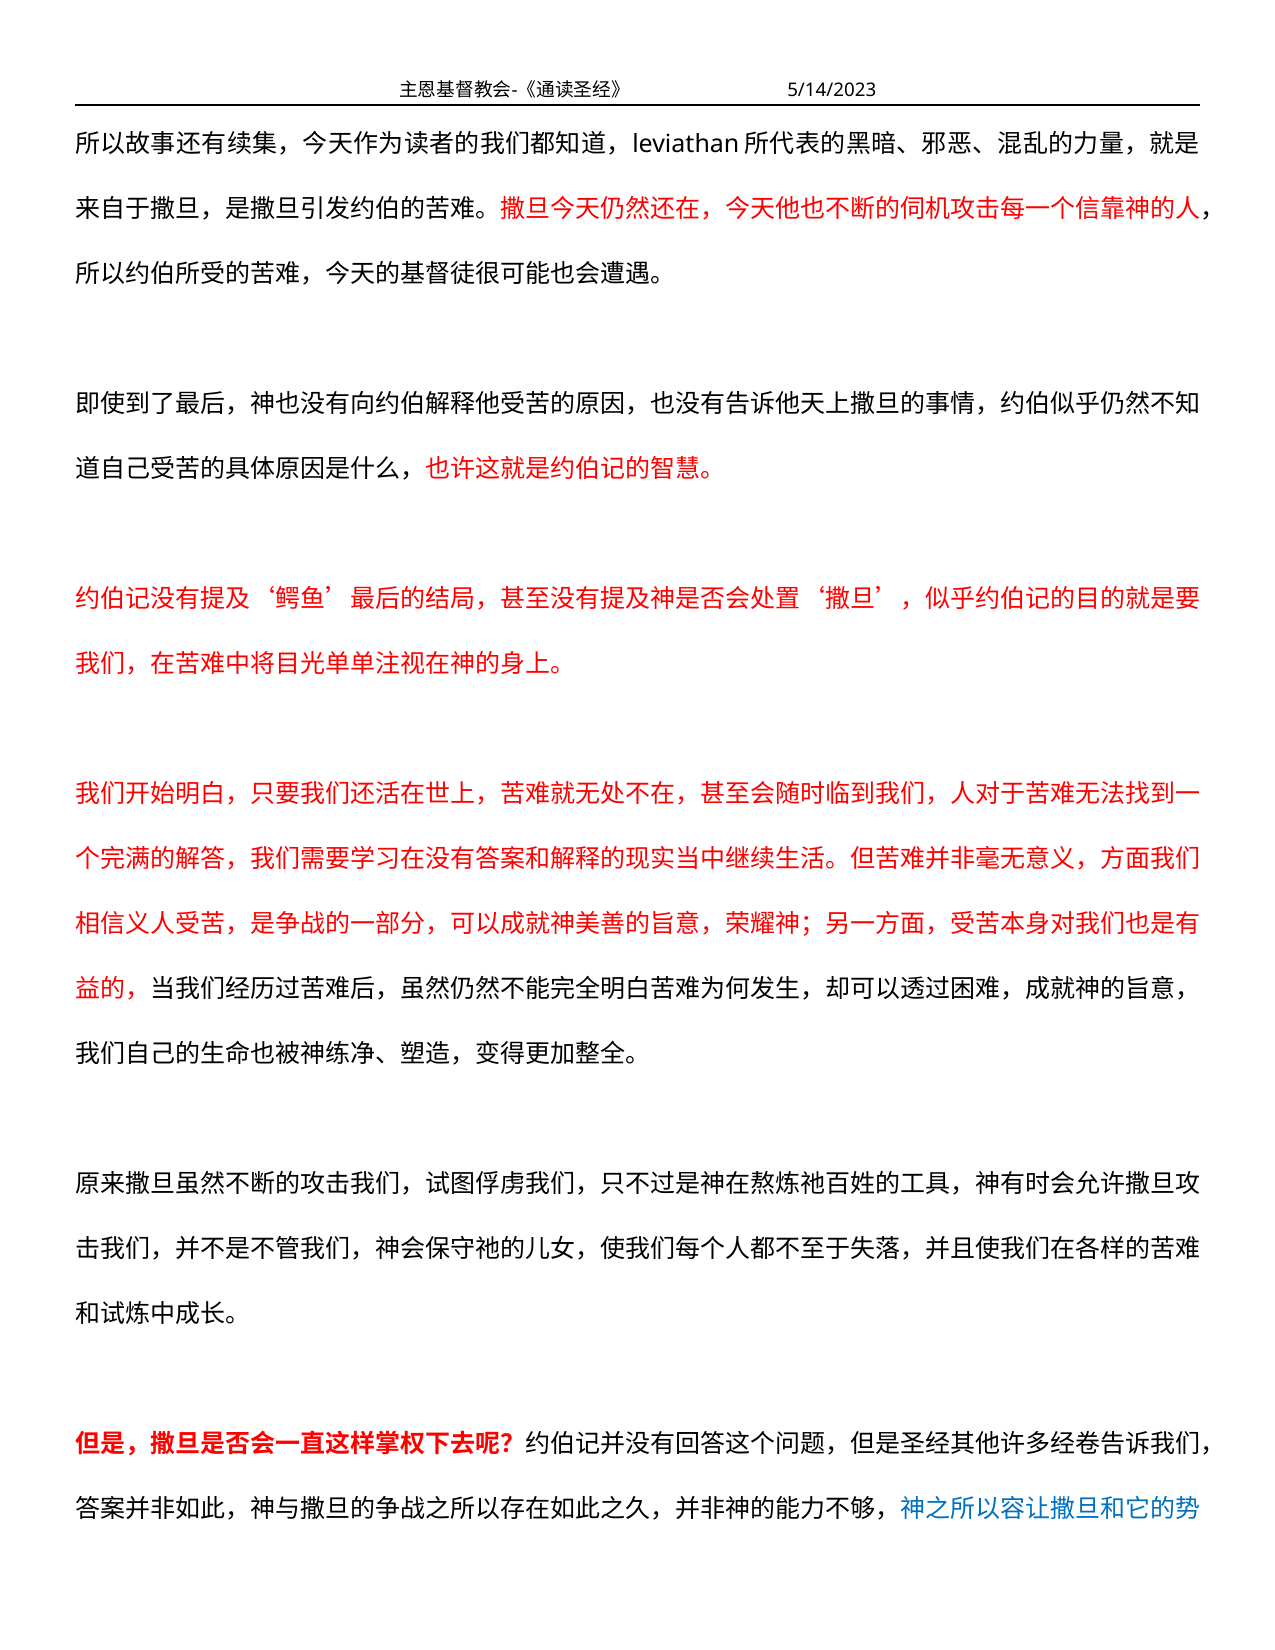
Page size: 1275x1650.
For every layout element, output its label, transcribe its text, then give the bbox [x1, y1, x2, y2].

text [75, 1409, 1200, 1539]
text 我们开始明白，只要我们还活在世上，苦难就无处不在，甚至会随时临到我们，人对于苦难无法找到一个完满的解答，我们需要学习在没有答案和解释的现实当中继续生活。但苦难并非毫无意义，方面我们相信义人受苦，是争战的一部分，可以成就神美善的旨意，荣耀神；另一方面，受苦本身对我们也是有益的，当我们经历过苦难后，虽然仍然不能完全明白苦难为何发生，却可以透过困难，成就神的旨意，我们自己的生命也被神练净、塑造，变得更加整全。 [75, 759, 1200, 1084]
text 原来撒旦虽然不断的攻击我们，试图俘虏我们，只不过是神在熬炼祂百姓的工具，神有时会允许撒旦攻击我们，并不是不管我们，神会保守祂的儿女，使我们每个人都不至于失落，并且使我们在各样的苦难和试炼中成长。 [75, 1149, 1200, 1344]
text 约伯记没有提及‘鳄鱼’最后的结局，甚至没有提及神是否会处置‘撒旦’，似乎约伯记的目的就是要我们，在苦难中将目光单单注视在神的身上。 [75, 564, 1200, 694]
text 所以故事还有续集，今天作为读者的我们都知道，leviathan所代表的黑暗、邪恶、混乱的力量，就是来自于撒旦，是撒旦引发约伯的苦难。撒旦今天仍然还在，今天他也不断的伺机攻击每一个信靠神的人，所以约伯所受的苦难，今天的基督徒很可能也会遭遇。 [75, 109, 1200, 304]
text 即使到了最后，神也没有向约伯解释他受苦的原因，也没有告诉他天上撒旦的事情，约伯似乎仍然不知道自己受苦的具体原因是什么，也许这就是约伯记的智慧。 [75, 369, 1200, 499]
